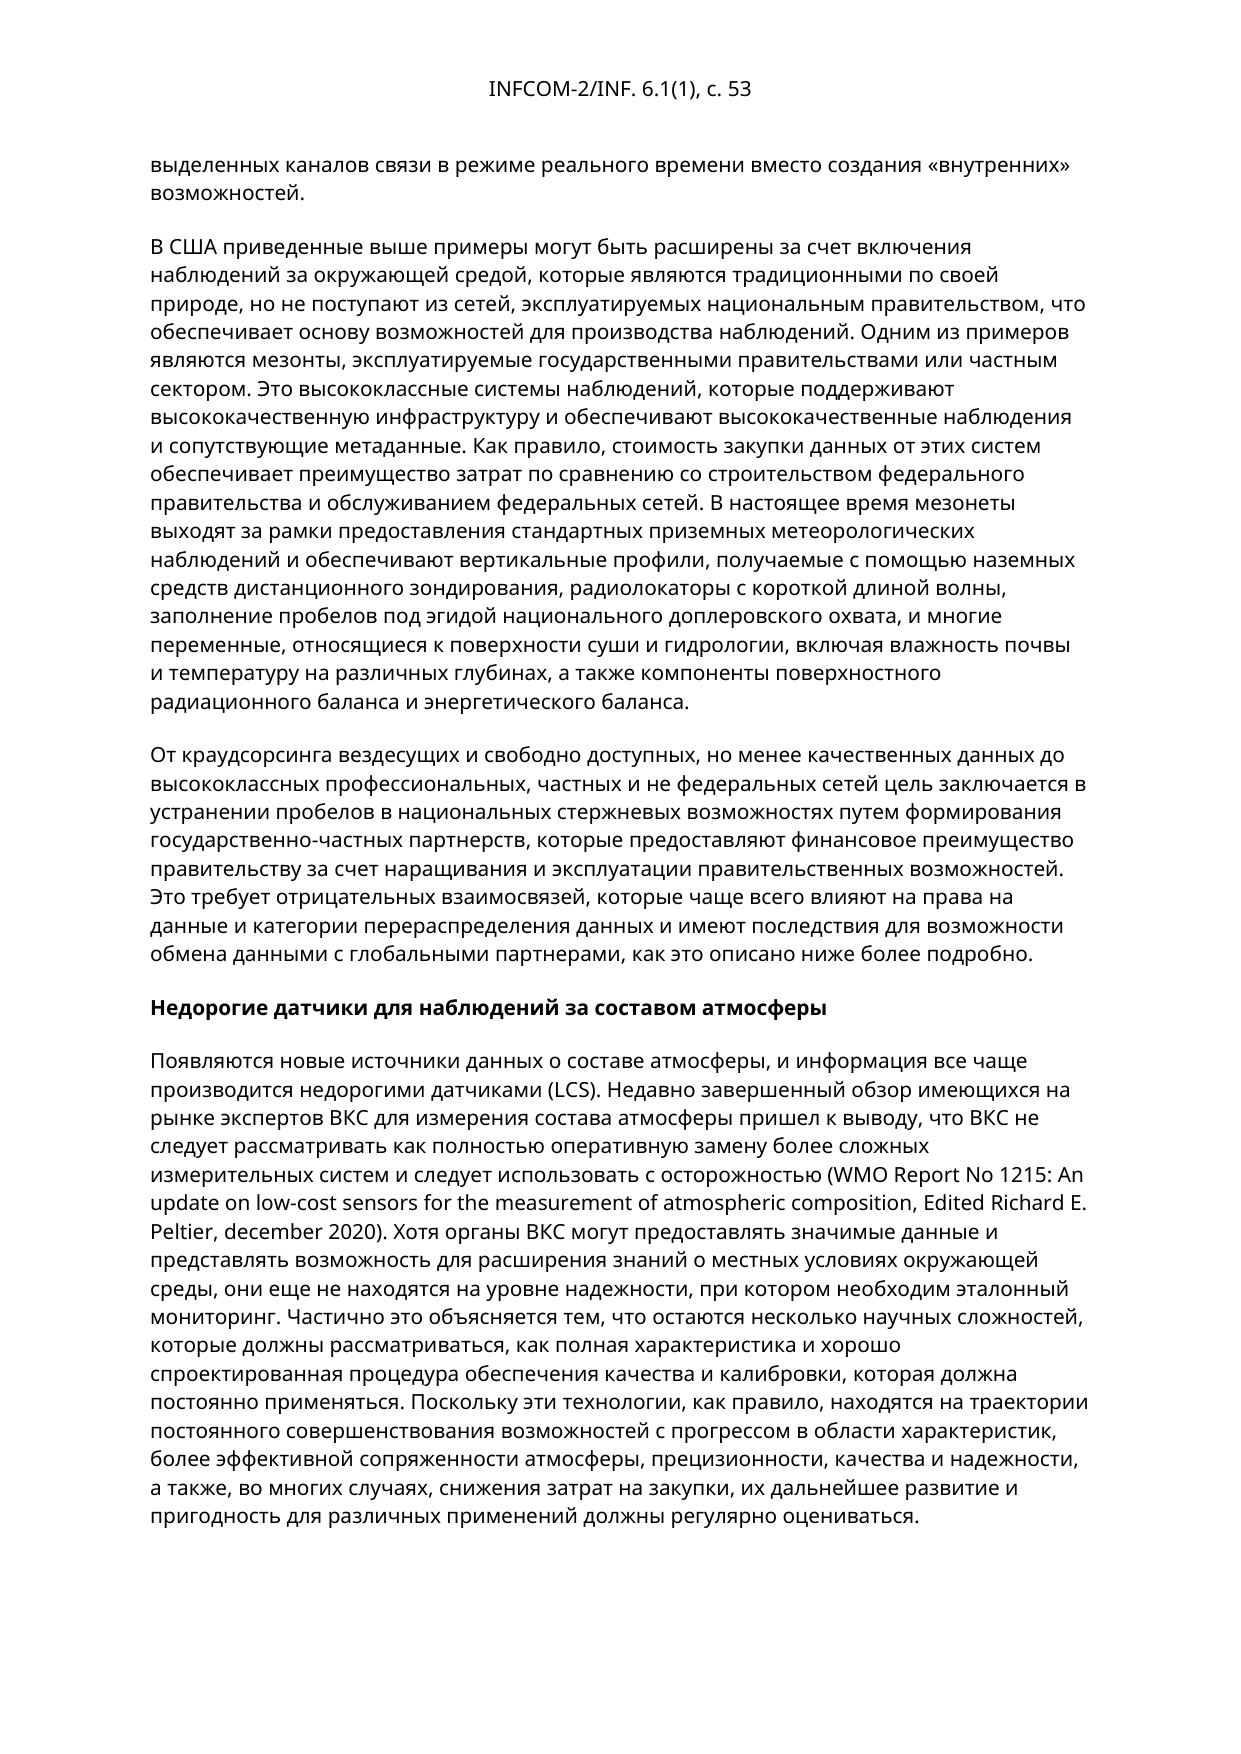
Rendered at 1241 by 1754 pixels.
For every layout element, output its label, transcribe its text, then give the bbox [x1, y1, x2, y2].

text Недорогие датчики для наблюдений за составом атмосферы [150, 993, 1090, 1021]
text В США приведенные выше примеры могут быть расширены за счет включения наблюдений за окружающей средой, которые являются традиционными по своей природе, но не поступают из сетей, эксплуатируемых национальным правительством, что обеспечивает основу возможностей для производства наблюдений. Одним из примеров являются мезонты, эксплуатируемые государственными правительствами или частным сектором. Это высококлассные системы наблюдений, которые поддерживают высококачественную инфраструктуру и обеспечивают высококачественные наблюдения и сопутствующие метаданные. Как правило, стоимость закупки данных от этих систем обеспечивает преимущество затрат по сравнению со строительством федерального правительства и обслуживанием федеральных сетей. В настоящее время мезонеты выходят за рамки предоставления стандартных приземных метеорологических наблюдений и обеспечивают вертикальные профили, получаемые с помощью наземных средств дистанционного зондирования, радиолокаторы с короткой длиной волны, заполнение пробелов под эгидой национального доплеровского охвата, и многие переменные, относящиеся к поверхности суши и гидрологии, включая влажность почвы и температуру на различных глубинах, а также компоненты поверхностного радиационного баланса и энергетического баланса. [150, 232, 1090, 715]
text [150, 150, 1090, 207]
text От краудсорсинга вездесущих и свободно доступных, но менее качественных данных до высококлассных профессиональных, частных и не федеральных сетей цель заключается в устранении пробелов в национальных стержневых возможностях путем формирования государственно-частных партнерств, которые предоставляют финансовое преимущество правительству за счет наращивания и эксплуатации правительственных возможностей. Это требует отрицательных взаимосвязей, которые чаще всего влияют на права на данные и категории перераспределения данных и имеют последствия для возможности обмена данными с глобальными партнерами, как это описано ниже более подробно. [150, 740, 1090, 968]
text Появляются новые источники данных о составе атмосферы, и информация все чаще производится недорогими датчиками (LCS). Недавно завершенный обзор имеющихся на рынке экспертов ВКС для измерения состава атмосферы пришел к выводу, что ВКС не следует рассматривать как полностью оперативную замену более сложных измерительных систем и следует использовать с осторожностью (WMO Report No 1215: An update on low-cost sensors for the measurement of atmospheric composition, Edited Richard E. Peltier, december 2020). Хотя органы ВКС могут предоставлять значимые данные и представлять возможность для расширения знаний о местных условиях окружающей среды, они еще не находятся на уровне надежности, при котором необходим эталонный мониторинг. Частично это объясняется тем, что остаются несколько научных сложностей, которые должны рассматриваться, как полная характеристика и хорошо спроектированная процедура обеспечения качества и калибровки, которая должна постоянно применяться. Поскольку эти технологии, как правило, находятся на траектории постоянного совершенствования возможностей с прогрессом в области характеристик, более эффективной сопряженности атмосферы, прецизионности, качества и надежности, а также, во многих случаях, снижения затрат на закупки, их дальнейшее развитие и пригодность для различных применений должны регулярно оцениваться. [150, 1046, 1090, 1530]
